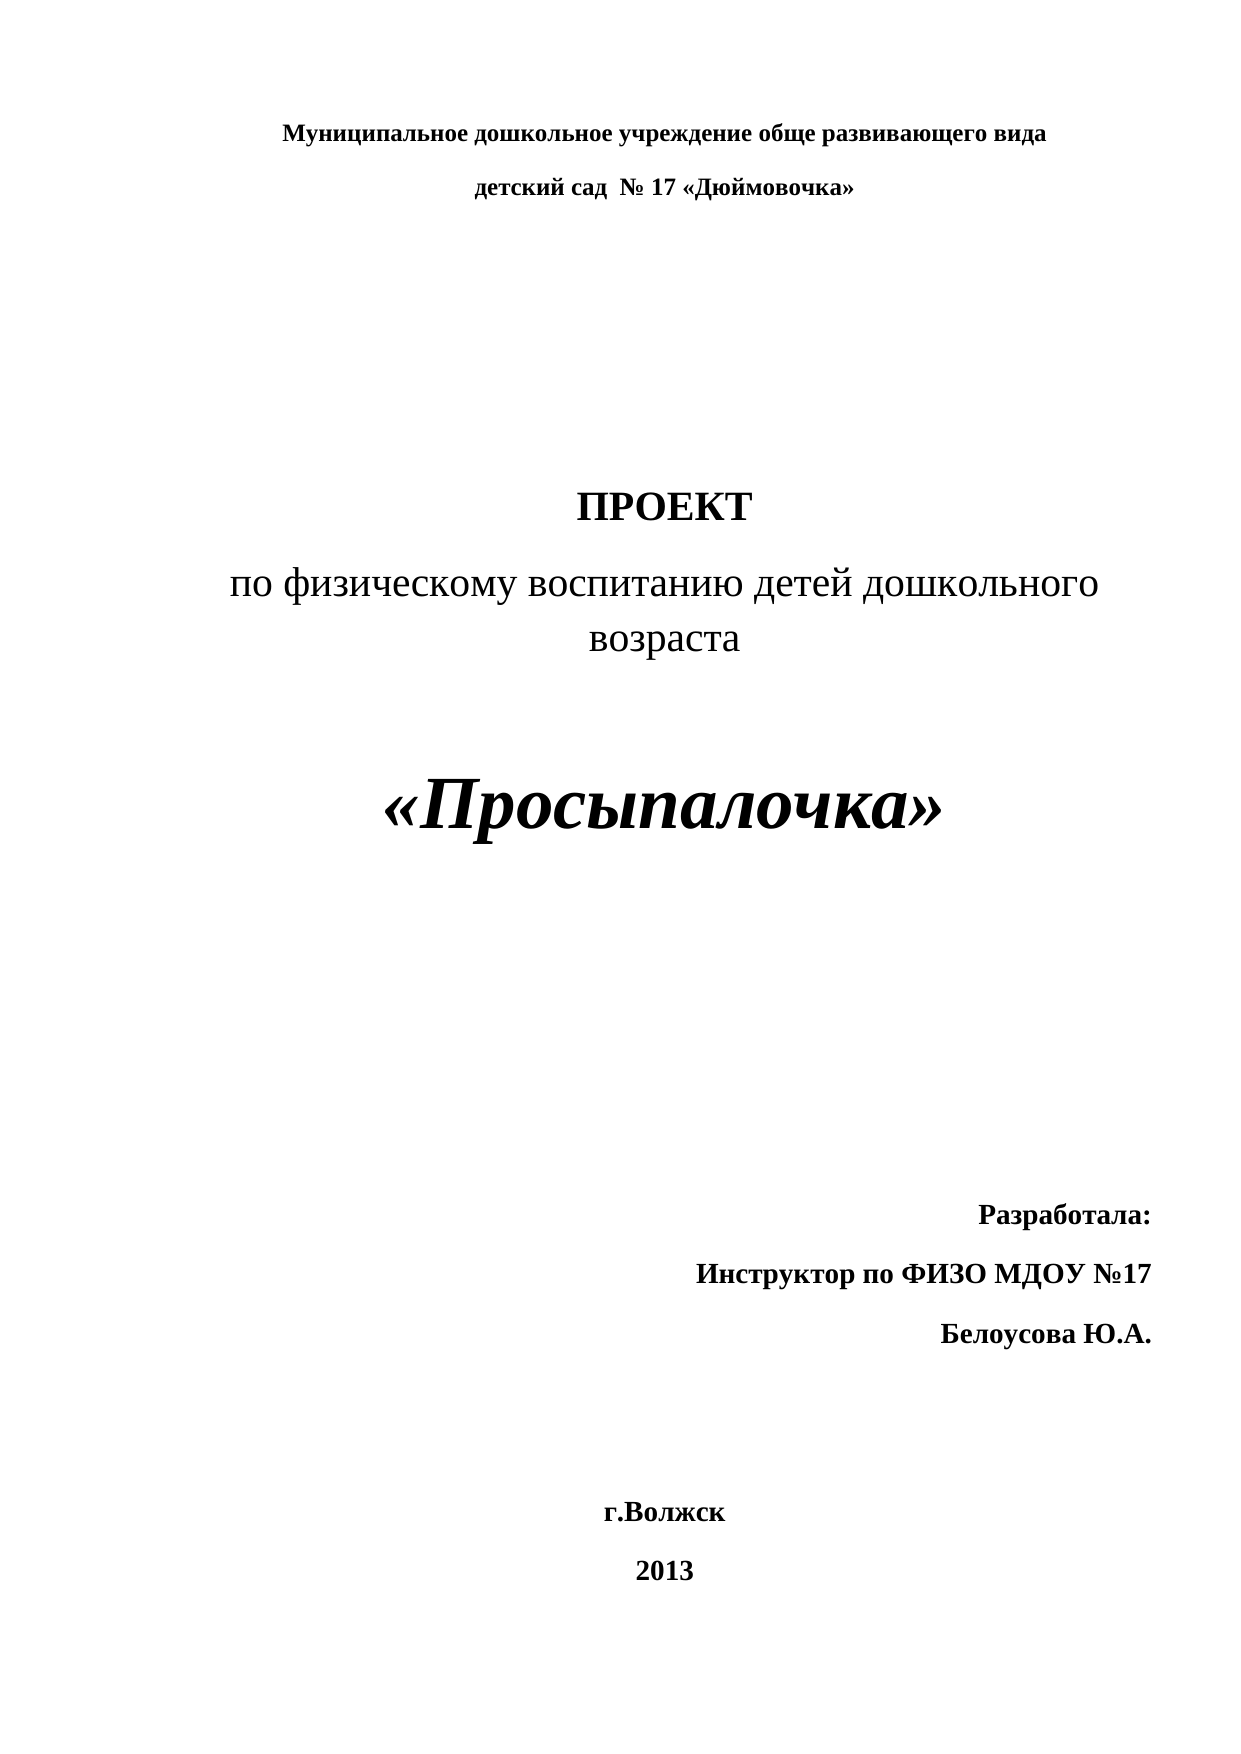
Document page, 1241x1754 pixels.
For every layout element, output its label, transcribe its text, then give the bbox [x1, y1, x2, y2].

text Муниципальное дошкольное учреждение обще развивающего вида [177, 118, 1152, 147]
text ПРОЕКТ [177, 481, 1152, 529]
text Инструктор по ФИЗО МДОУ №17 [177, 1257, 1152, 1290]
text г.Волжск [177, 1494, 1152, 1528]
text «Просыпалочка» [177, 758, 1152, 845]
text 2013 [177, 1553, 1152, 1587]
text Разработала: [177, 1197, 1152, 1231]
text Белоусова Ю.А. [177, 1316, 1152, 1349]
text по физическому воспитанию детей дошкольного возраста [177, 557, 1152, 660]
text детский сад № 17 «Дюймовочка» [177, 172, 1152, 201]
